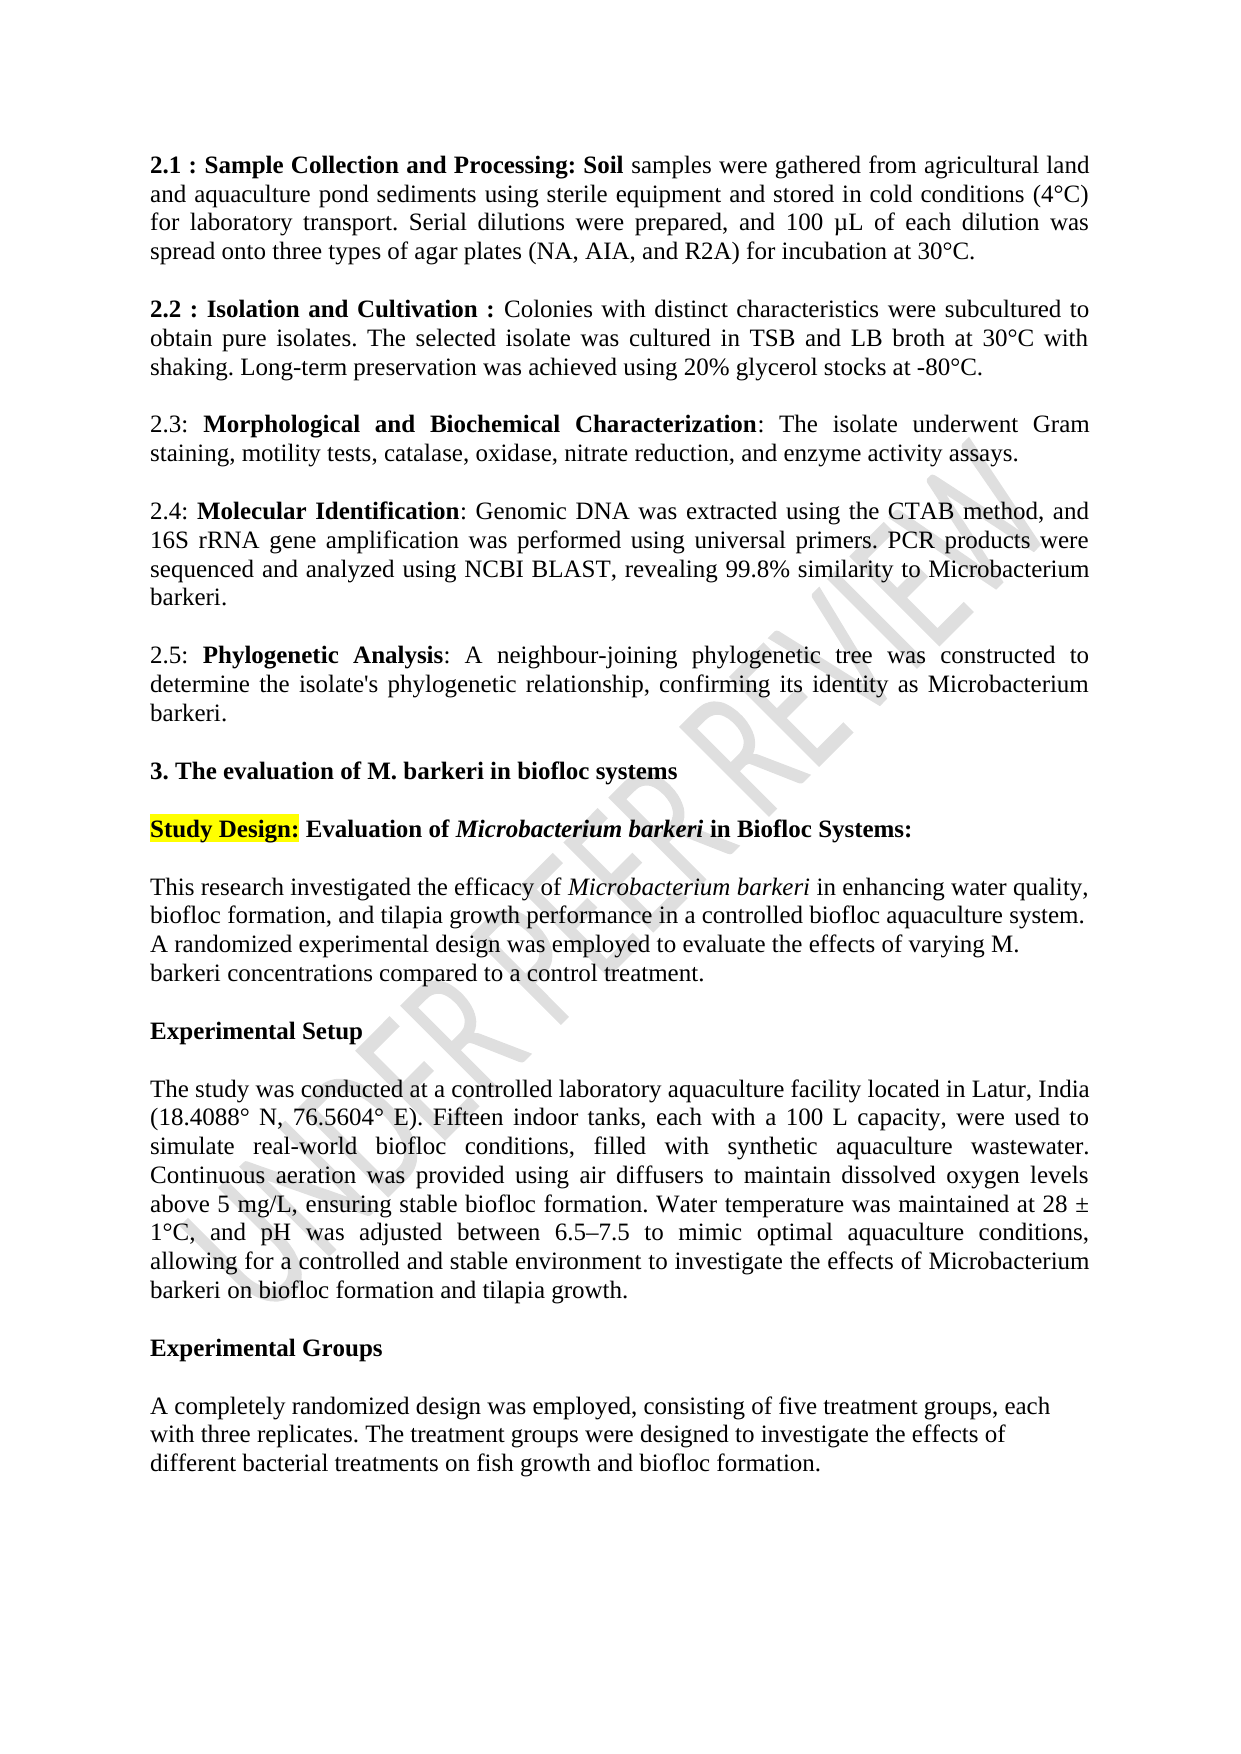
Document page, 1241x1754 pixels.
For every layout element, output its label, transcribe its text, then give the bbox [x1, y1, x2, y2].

text 2.4: Molecular Identification: Genomic DNA was extracted using the CTAB method, and 16S rRNA gene amplification was performed using universal primers. PCR products were sequenced and analyzed using NCBI BLAST, revealing 99.8% similarity to Microbacterium barkeri. [150, 496, 1090, 611]
text 2.3: Morphological and Biochemical Characterization: The isolate underwent Gram staining, motility tests, catalase, oxidase, nitrate reduction, and enzyme activity assays. [150, 409, 1090, 467]
text Experimental Groups [150, 1333, 1090, 1362]
text A completely randomized design was employed, consisting of five treatment groups, each with three replicates. The treatment groups were designed to investigate the effects of different bacterial treatments on fish growth and biofloc formation. [150, 1391, 1090, 1477]
text Study Design: Evaluation of Microbacterium barkeri in Biofloc Systems: [299, 814, 1090, 842]
text This research investigated the efficacy of Microbacterium barkeri in enhancing water quality, biofloc formation, and tilapia growth performance in a controlled biofloc aquaculture system. A randomized experimental design was employed to evaluate the effects of varying M. barkeri concentrations compared to a control treatment. [150, 872, 1090, 987]
text 3. The evaluation of M. barkeri in biofloc systems [150, 756, 1090, 784]
text The study was conducted at a controlled laboratory aquaculture facility located in Latur, India (18.4088° N, 76.5604° E). Fifteen indoor tanks, each with a 100 L capacity, were used to simulate real-world biofloc conditions, filled with synthetic aquaculture wastewater. Continuous aeration was provided using air diffusers to maintain dissolved oxygen levels above 5 mg/L, ensuring stable biofloc formation. Water temperature was maintained at 28 ± 1°C, and pH was adjusted between 6.5–7.5 to mimic optimal aquaculture conditions, allowing for a controlled and stable environment to investigate the effects of Microbacterium barkeri on biofloc formation and tilapia growth. [150, 1074, 1090, 1304]
text Experimental Setup [150, 1016, 1090, 1044]
text 2.5: Phylogenetic Analysis: A neighbour-joining phylogenetic tree was constructed to determine the isolate's phylogenetic relationship, confirming its identity as Microbacterium barkeri. [150, 640, 1090, 727]
text 2.2 : Isolation and Cultivation : Colonies with distinct characteristics were subcultured to obtain pure isolates. The selected isolate was cultured in TSB and LB broth at 30°C with shaking. Long-term preservation was achieved using 20% glycerol stocks at -80°C. [150, 294, 1090, 380]
text 2.1 : Sample Collection and Processing: Soil samples were gathered from agricultural land and aquaculture pond sediments using sterile equipment and stored in cold conditions (4°C) for laboratory transport. Serial dilutions were prepared, and 100 µL of each dilution was spread onto three types of agar plates (NA, AIA, and R2A) for incubation at 30°C. [150, 150, 1090, 265]
